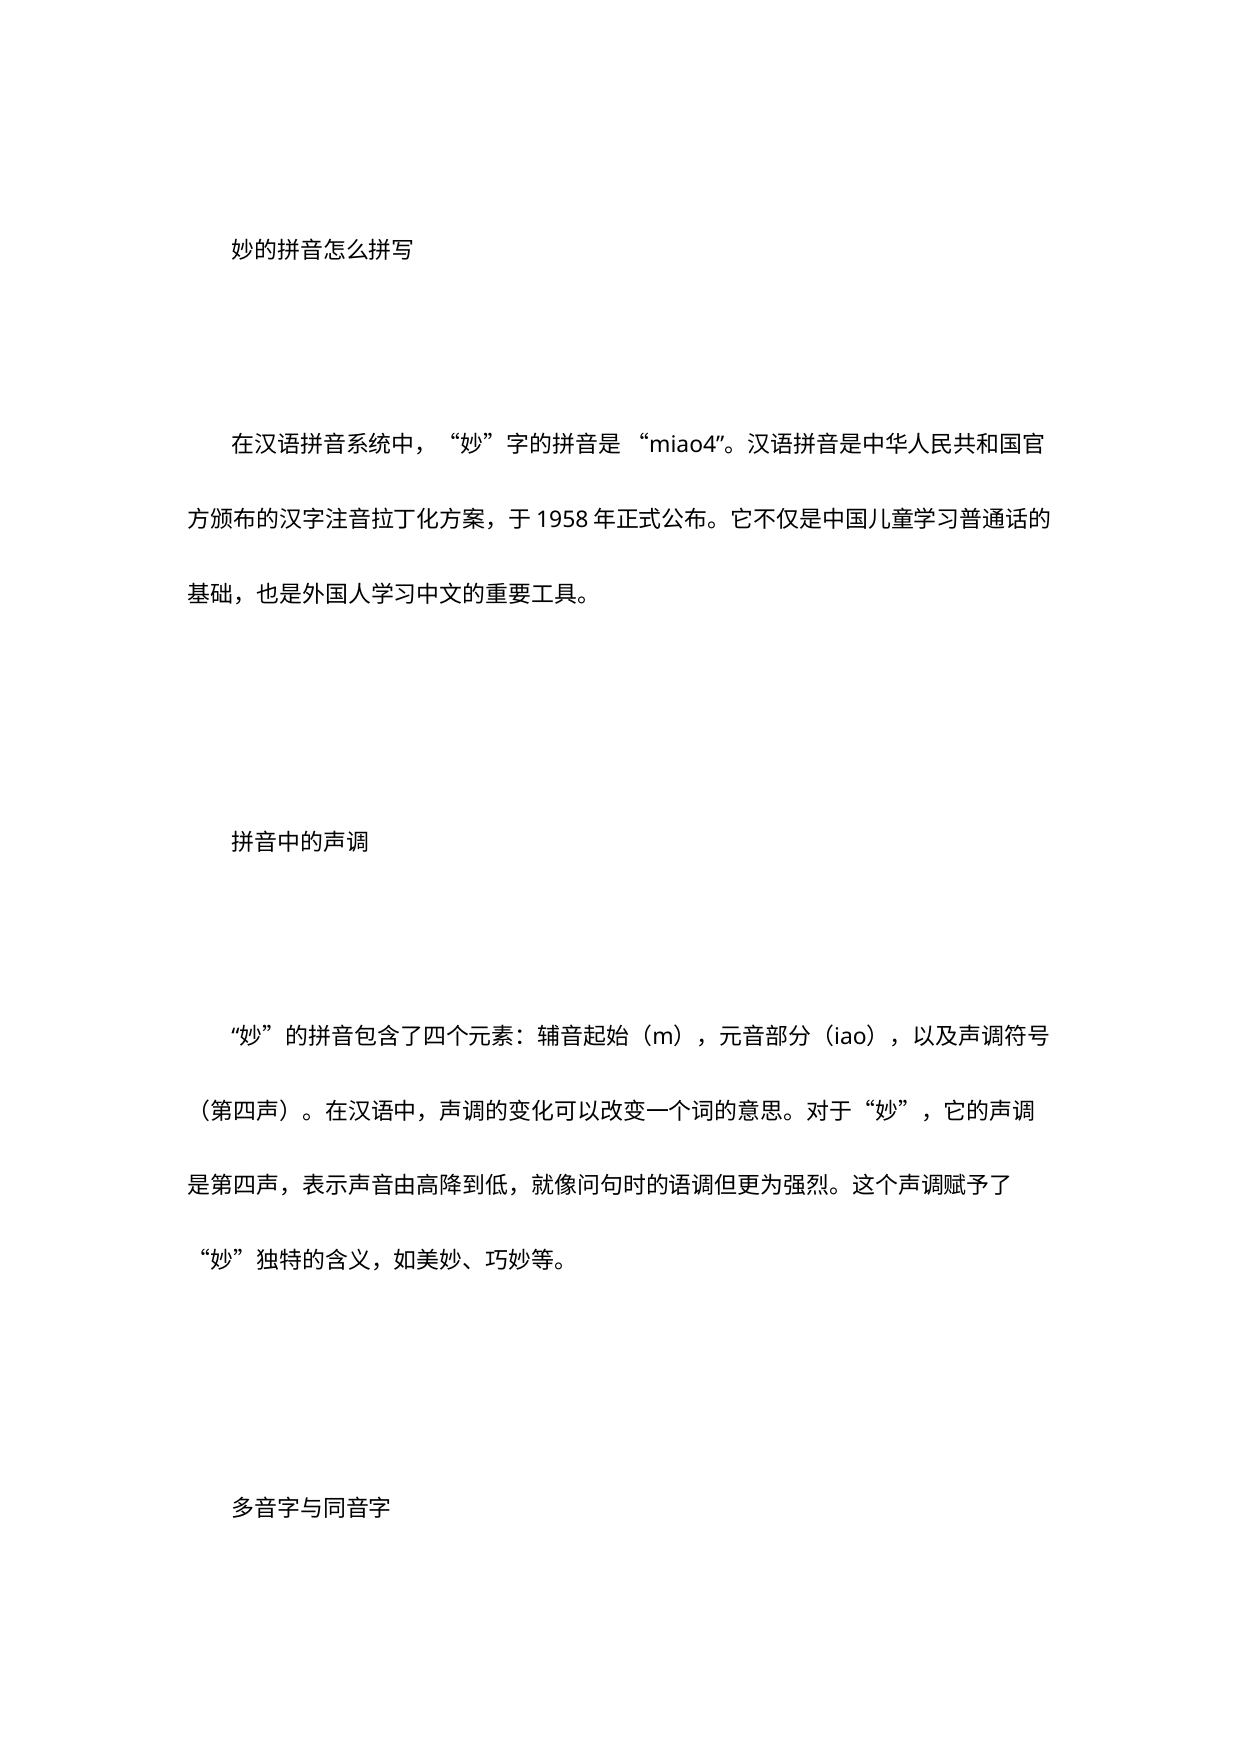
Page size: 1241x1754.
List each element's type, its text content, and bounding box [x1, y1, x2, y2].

text “妙”的拼音包含了四个元素：辅音起始（m），元音部分（iao），以及声调符号（第四声）。在汉语中，声调的变化可以改变一个词的意思。对于“妙”，它的声调是第四声，表示声音由高降到低，就像问句时的语调但更为强烈。这个声调赋予了“妙”独特的含义，如美妙、巧妙等。 [187, 1002, 1053, 1291]
text 妙的拼音怎么拼写 [187, 216, 1053, 281]
text 多音字与同音字 [187, 1474, 1053, 1539]
text 在汉语拼音系统中，“妙”字的拼音是 “miao4”。汉语拼音是中华人民共和国官方颁布的汉字注音拉丁化方案，于1958年正式公布。它不仅是中国儿童学习普通话的基础，也是外国人学习中文的重要工具。 [187, 410, 1053, 624]
text 拼音中的声调 [187, 808, 1053, 873]
